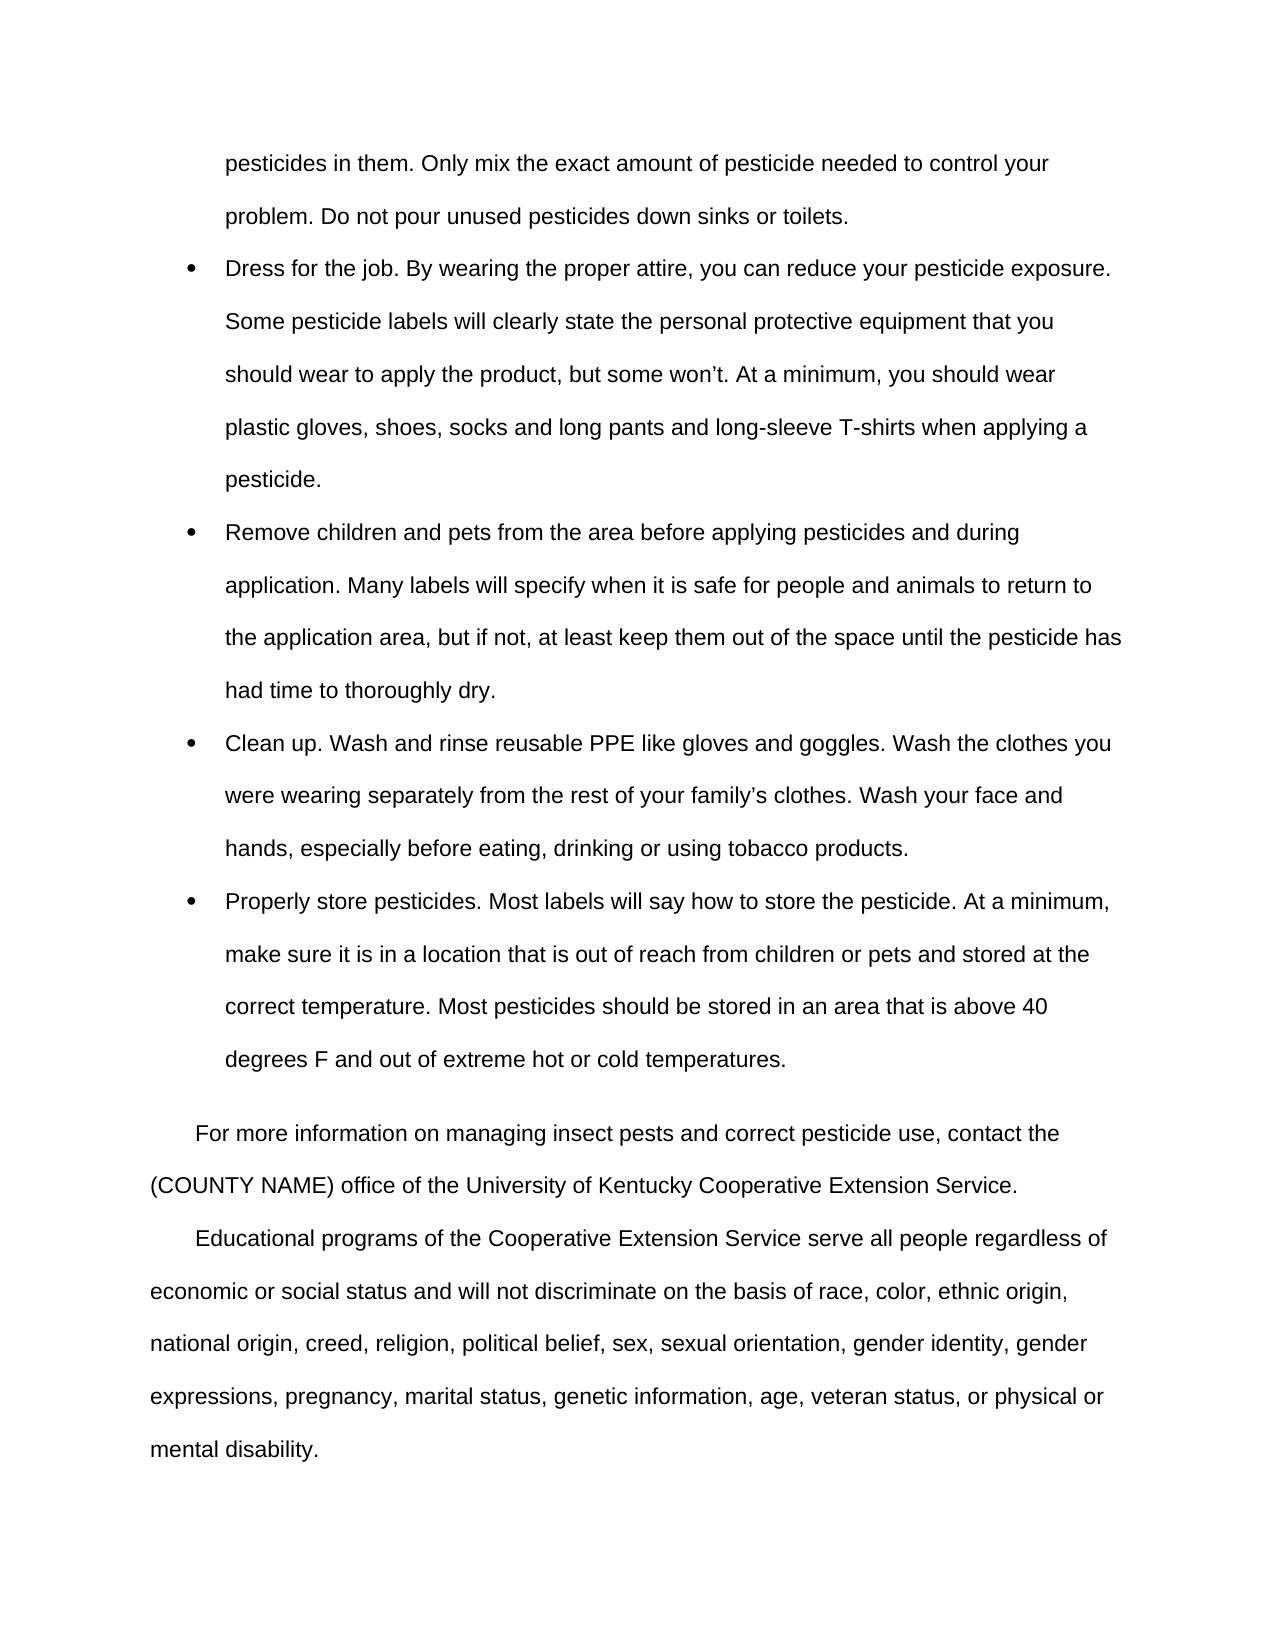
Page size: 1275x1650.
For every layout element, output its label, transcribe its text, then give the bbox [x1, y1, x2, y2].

text For more information on managing insect pests and correct pesticide use, contact the (COUNTY NAME) office of the University of Kentucky Cooperative Extension Service. [150, 1119, 1125, 1199]
list Remove children and pets from the area before applying pesticides and during application. Many labels will specify when it is safe for people and animals to return to the application area, but if not, at least keep them out of the space until the pesticide has had time to thoroughly dry. [187, 519, 1125, 703]
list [187, 150, 1125, 229]
list Properly store pesticides. Most labels will say how to store the pesticide. At a minimum, make sure it is in a location that is out of reach from children or pets and stored at the correct temperature. Most pesticides should be stored in an area that is above 40 degrees F and out of extreme hot or cold temperatures. [187, 888, 1125, 1072]
list Dress for the job. By wearing the proper attire, you can reduce your pesticide exposure. Some pesticide labels will clearly state the personal protective equipment that you should wear to apply the product, but some won’t. At a minimum, you should wear plastic gloves, shoes, socks and long pants and long-sleeve T-shirts when applying a pesticide. [187, 255, 1125, 493]
text Educational programs of the Cooperative Extension Service serve all people regardless of economic or social status and will not discriminate on the basis of race, color, ethnic origin, national origin, creed, religion, political belief, sex, sexual orientation, gender identity, gender expressions, pregnancy, marital status, genetic information, age, veteran status, or physical or mental disability. [150, 1225, 1125, 1462]
list Clean up. Wash and rinse reusable PPE like gloves and goggles. Wash the clothes you were wearing separately from the rest of your family’s clothes. Wash your face and hands, especially before eating, drinking or using tobacco products. [187, 730, 1125, 862]
